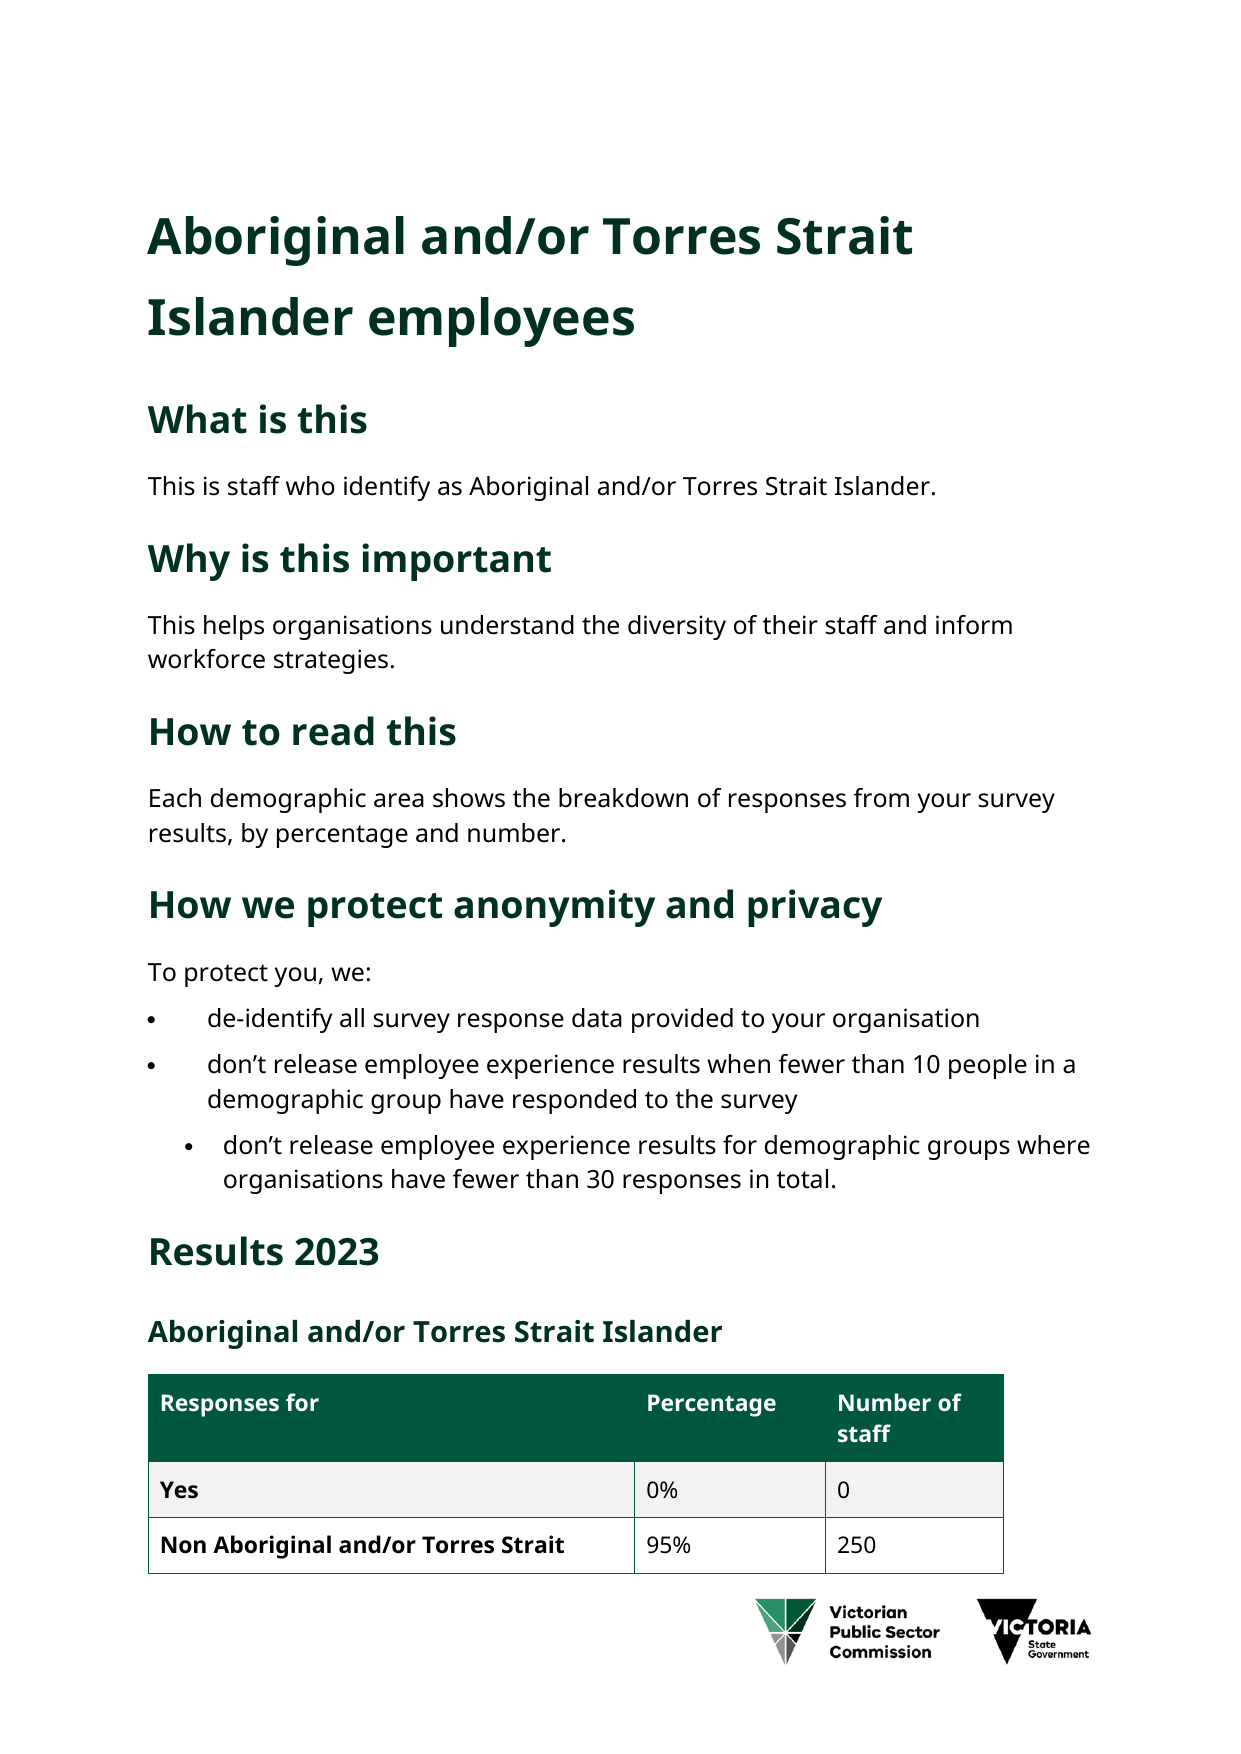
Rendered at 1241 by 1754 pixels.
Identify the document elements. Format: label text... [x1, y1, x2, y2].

list don’t release employee experience results for demographic groups where organisations have fewer than 30 responses in total. [185, 1128, 1092, 1196]
subtitle Aboriginal and/or Torres Strait Islander [148, 1311, 1092, 1351]
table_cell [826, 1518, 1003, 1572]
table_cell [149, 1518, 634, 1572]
picture [754, 1598, 1093, 1666]
text To protect you, we: [148, 954, 1092, 988]
text This helps organisations understand the diversity of their staff and inform workforce strategies. [148, 608, 1092, 676]
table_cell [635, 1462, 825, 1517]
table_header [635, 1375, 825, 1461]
text This is staff who identify as Aboriginal and/or Torres Strait Islander. [148, 469, 1092, 503]
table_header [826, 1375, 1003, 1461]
subtitle How we protect anonymity and privacy [148, 878, 1092, 929]
text Each demographic area shows the breakdown of responses from your survey results, by percentage and number. [148, 781, 1092, 849]
subtitle How to read this [148, 705, 1092, 756]
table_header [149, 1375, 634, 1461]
subtitle What is this [148, 393, 1092, 444]
subtitle Why is this important [148, 532, 1092, 583]
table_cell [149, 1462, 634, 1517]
list don’t release employee experience results when fewer than 10 people in a demographic group have responded to the survey [148, 1047, 1092, 1115]
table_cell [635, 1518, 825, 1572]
subtitle Aboriginal and/or Torres Strait Islander employees [148, 201, 1092, 350]
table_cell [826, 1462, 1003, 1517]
list de-identify all survey response data provided to your organisation [148, 1001, 1092, 1035]
subtitle Results 2023 [148, 1225, 1092, 1276]
